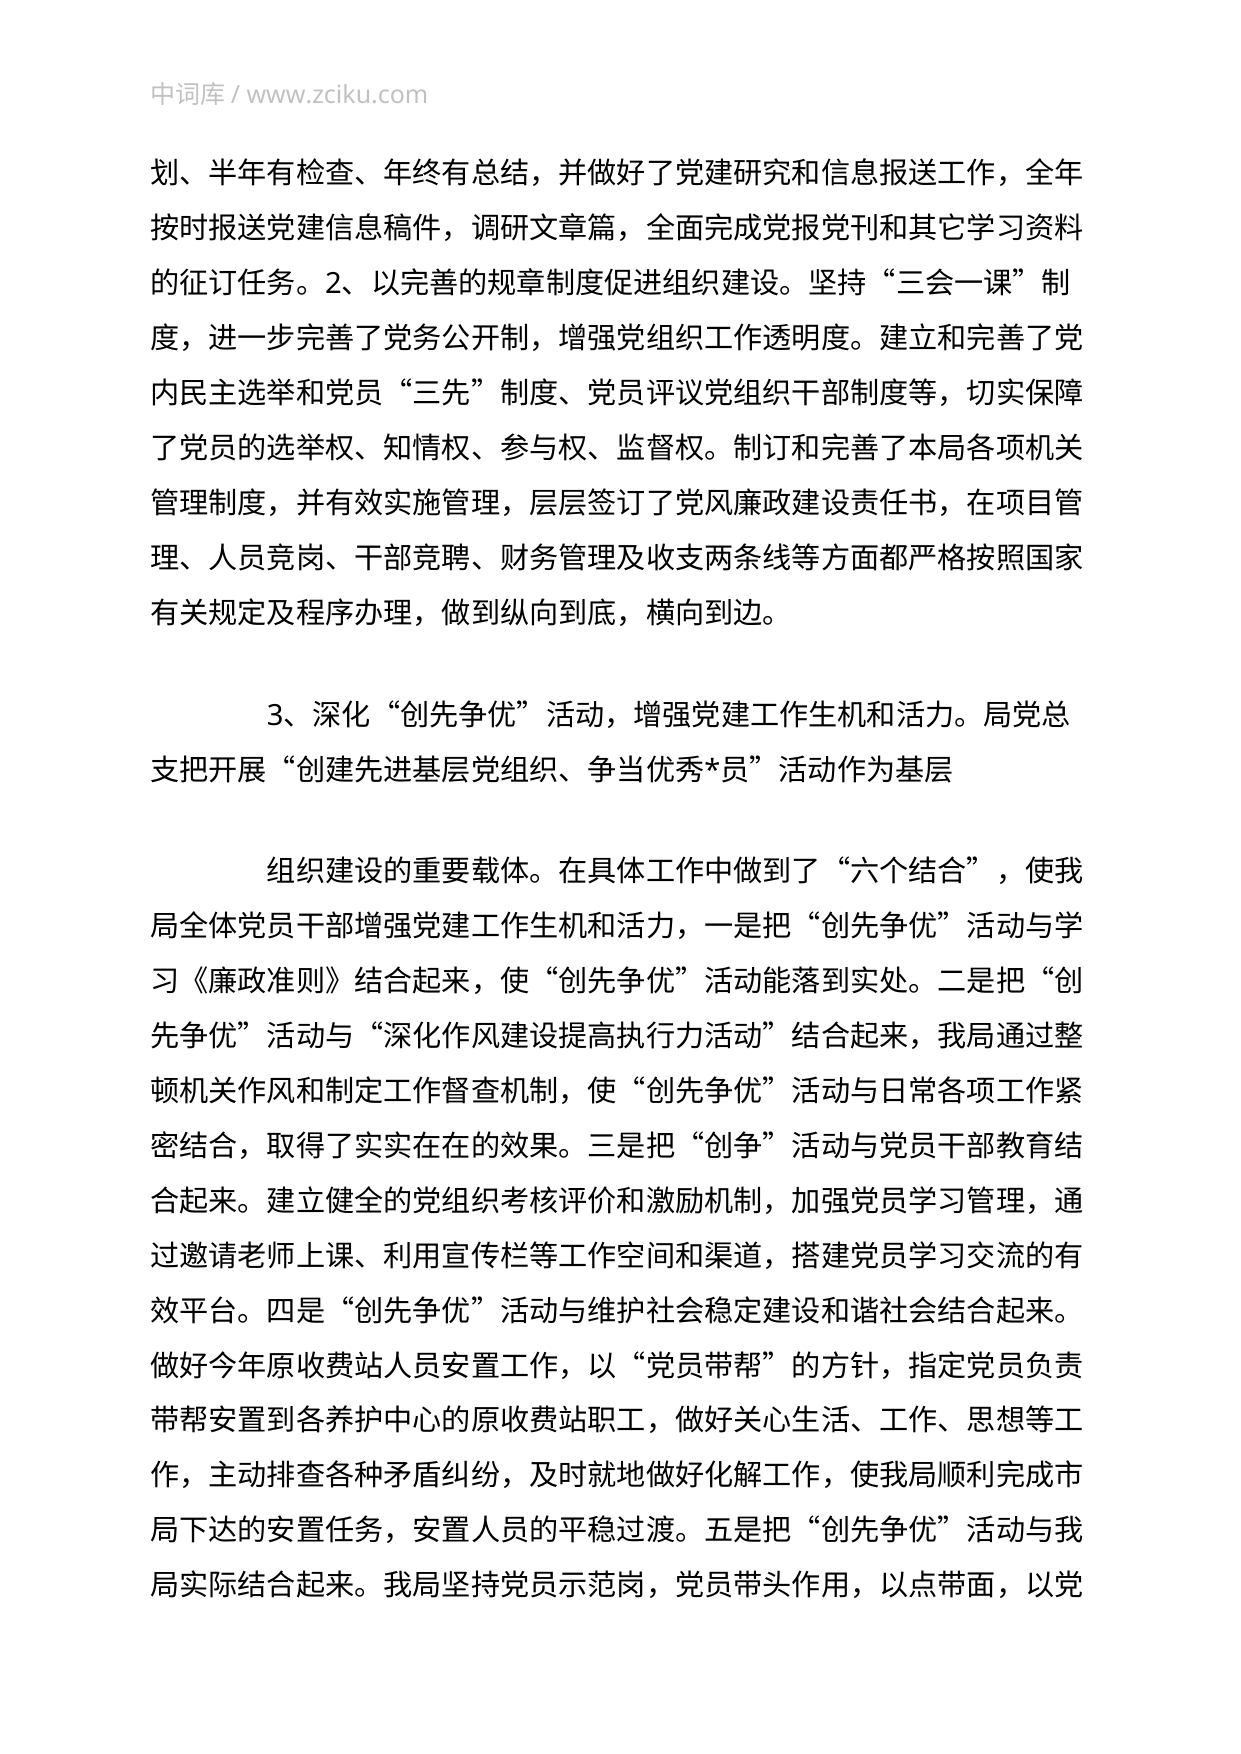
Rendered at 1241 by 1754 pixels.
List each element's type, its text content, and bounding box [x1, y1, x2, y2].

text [150, 848, 1090, 1604]
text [150, 150, 1090, 632]
text 3、深化“创先争优”活动，增强党建工作生机和活力。局党总支把开展“创建先进基层党组织、争当优秀*员”活动作为基层 [150, 691, 1090, 788]
